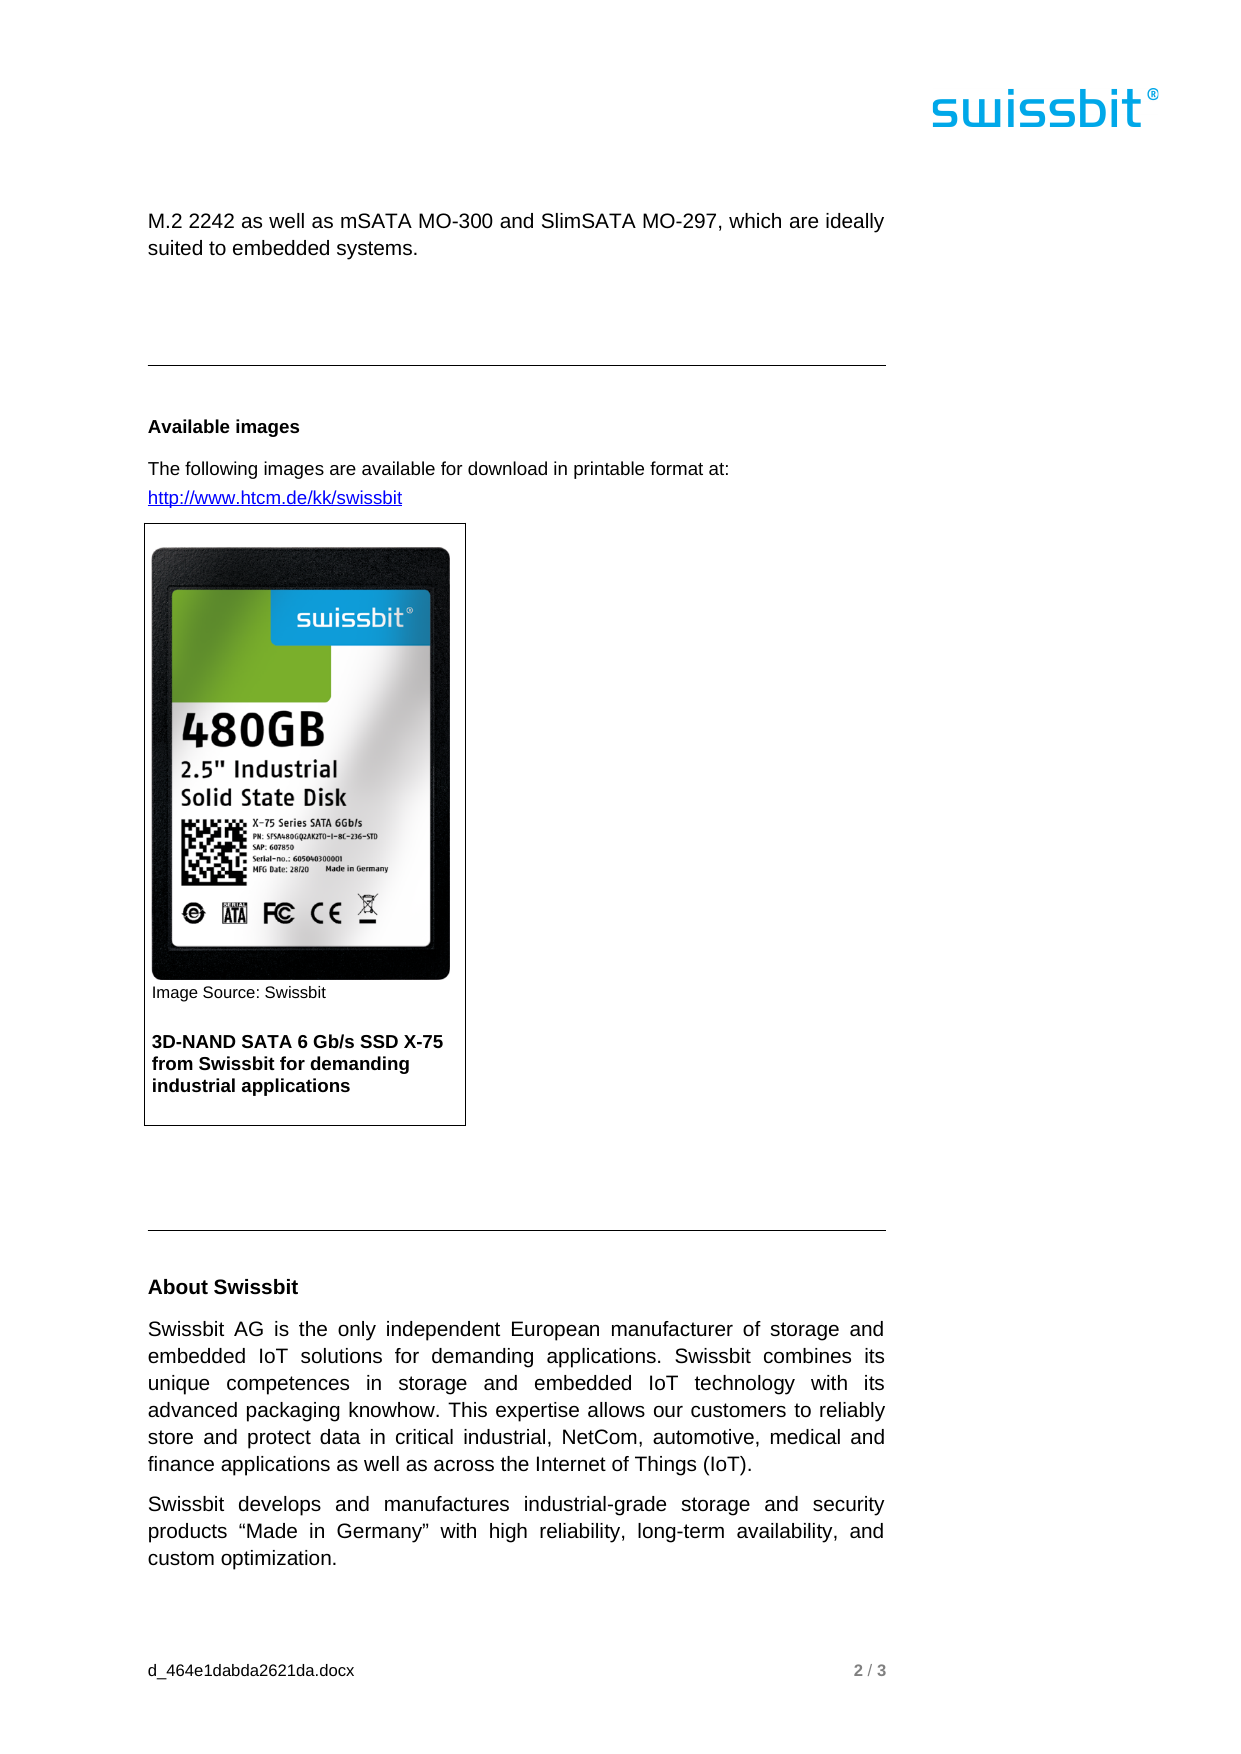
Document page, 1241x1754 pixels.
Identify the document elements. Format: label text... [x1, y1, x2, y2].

text Swissbit AG is the only independent European manufacturer of storage and embedded IoT solutions for demanding applications. Swissbit combines its unique competences in storage and embedded IoT technology with its advanced packaging knowhow. This expertise allows our customers to reliably store and protect data in critical industrial, NetCom, automotive, medical and finance applications as well as across the Internet of Things (IoT). [148, 1315, 886, 1477]
picture [1133, 88, 1159, 127]
text The following images are available for download in printable format at: http://www.htcm.de/kk/swissbit [148, 452, 886, 510]
text Available images [148, 410, 886, 439]
table_header Image Source: Swissbit 3D-NAND SATA 6 Gb/s SSD X-75 from Swissbit for demanding industrial applications [145, 524, 465, 1125]
picture [932, 88, 1080, 127]
text About Swissbit [148, 1275, 886, 1299]
picture [932, 113, 951, 122]
picture [1086, 104, 1099, 122]
picture [151, 547, 450, 980]
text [148, 207, 886, 261]
picture [1086, 88, 1129, 127]
text Swissbit develops and manufactures industrial-grade storage and security products “Made in Germany” with high reliability, long-term availability, and custom optimization. [148, 1490, 886, 1571]
